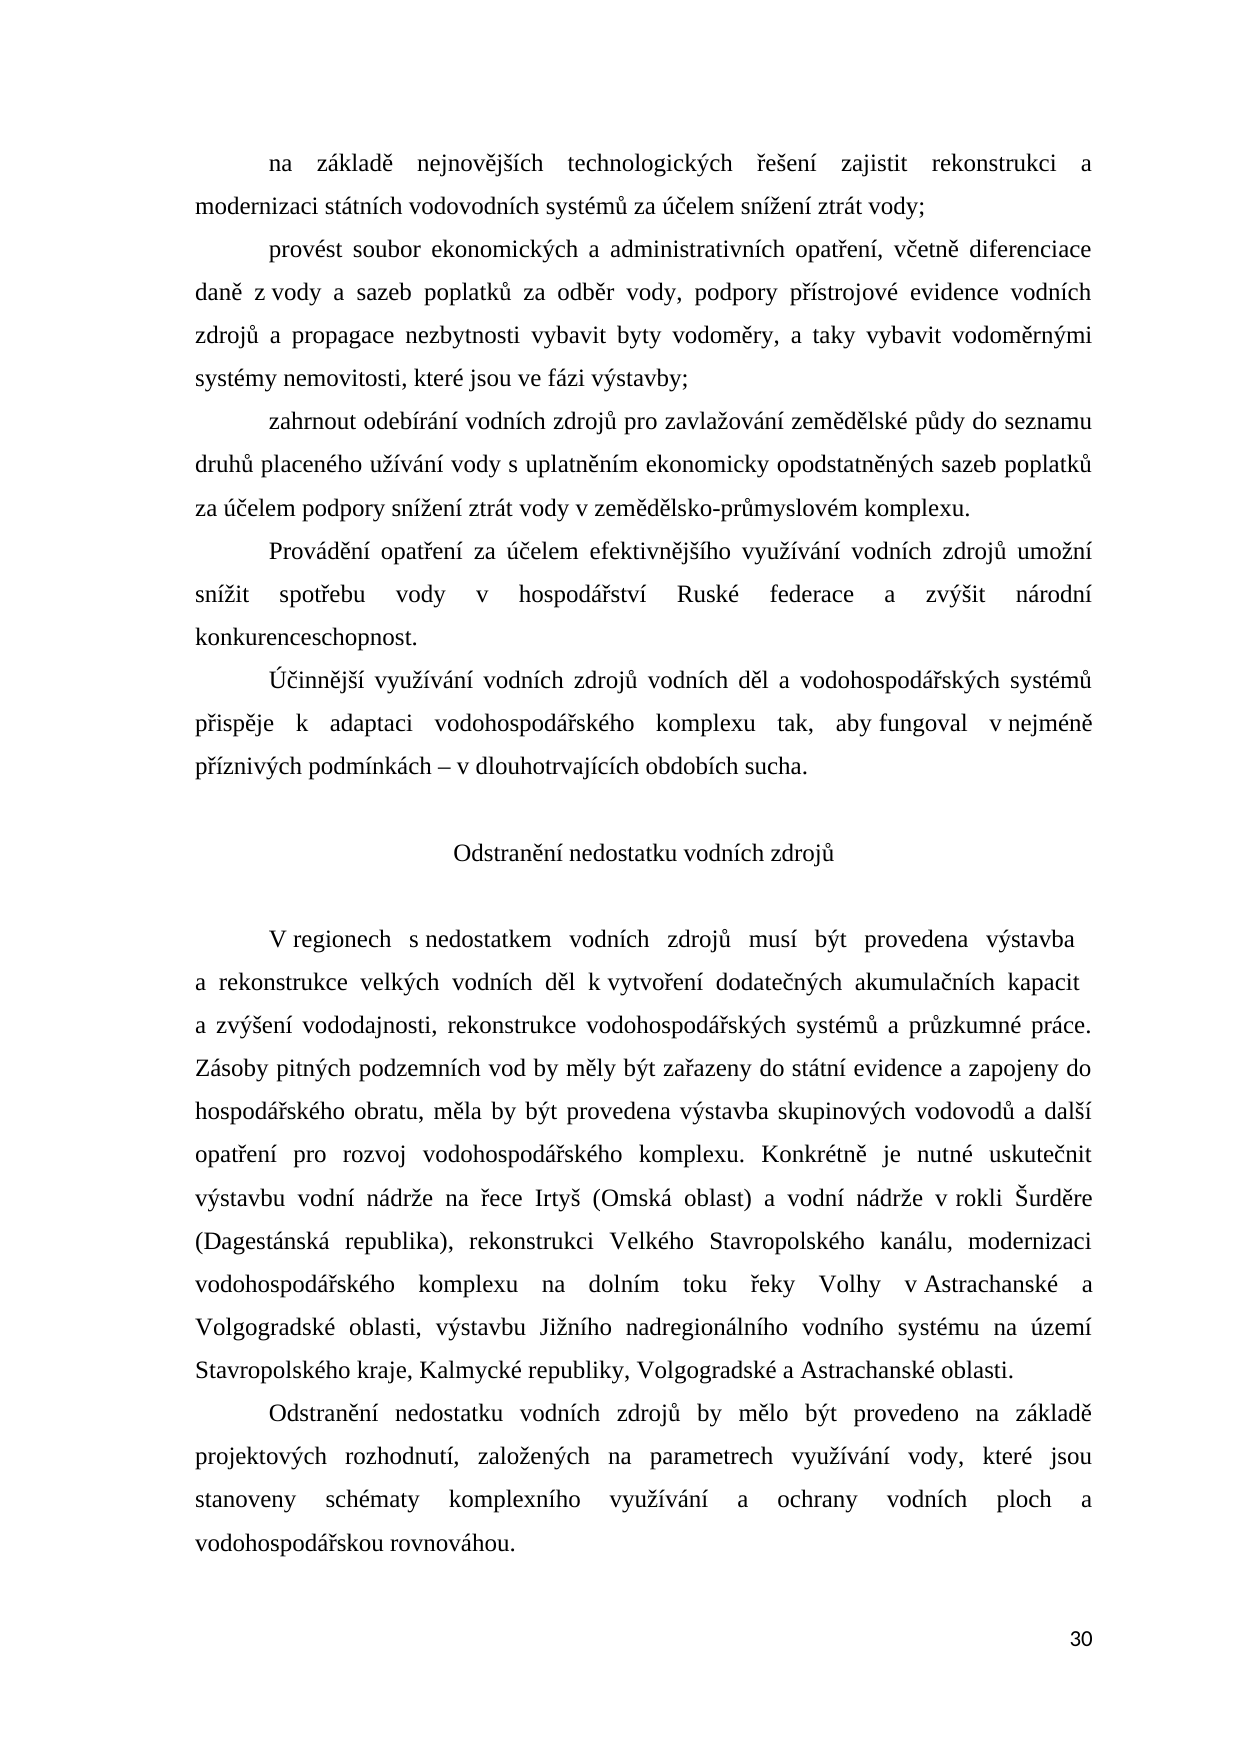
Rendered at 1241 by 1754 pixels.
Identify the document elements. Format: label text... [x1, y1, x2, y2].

text zahrnout odebírání vodních zdrojů pro zavlažování zemědělské půdy do seznamu druhů placeného užívání vody s uplatněním ekonomicky opodstatněných sazeb poplatků za účelem podpory snížení ztrát vody v zemědělsko-průmyslovém komplexu. [195, 406, 1092, 521]
text Provádění opatření za účelem efektivnějšího využívání vodních zdrojů umožní snížit spotřebu vody v hospodářství Ruské federace a zvýšit národní konkurenceschopnost. [195, 536, 1092, 651]
text na základě nejnovějších technologických řešení zajistit rekonstrukci a modernizaci státních vodovodních systémů za účelem snížení ztrát vody; [195, 148, 1092, 219]
text provést soubor ekonomických a administrativních opatření, včetně diferenciace daně z vody a sazeb poplatků za odběr vody, podpory přístrojové evidence vodních zdrojů a propagace nezbytnosti vybavit byty vodoměry, a taky vybavit vodoměrnými systémy nemovitosti, které jsou ve fázi výstavby; [195, 234, 1092, 392]
text Odstranění nedostatku vodních zdrojů [195, 838, 1092, 866]
text Účinnější využívání vodních zdrojů vodních děl a vodohospodářských systémů přispěje k adaptaci vodohospodářského komplexu tak, aby fungoval v nejméně příznivých podmínkách – v dlouhotrvajících obdobích sucha. [195, 665, 1092, 780]
text V regionech s nedostatkem vodních zdrojů musí být provedena výstavba a rekonstrukce velkých vodních děl k vytvoření dodatečných akumulačních kapacit a zvýšení vododajnosti, rekonstrukce vodohospodářských systémů a průzkumné práce. Zásoby pitných podzemních vod by měly být zařazeny do státní evidence a zapojeny do hospodářského obratu, měla by být provedena výstavba skupinových vodovodů a další opatření pro rozvoj vodohospodářského komplexu. Konkrétně je nutné uskutečnit výstavbu vodní nádrže na řece Irtyš (Omská oblast) a vodní nádrže v rokli Šurděre (Dagestánská republika), rekonstrukci Velkého Stavropolského kanálu, modernizaci vodohospodářského komplexu na dolním toku řeky Volhy v Astrachanské a Volgogradské oblasti, výstavbu Jižního nadregionálního vodního systému na území Stavropolského kraje, Kalmycké republiky, Volgogradské a Astrachanské oblasti. [195, 924, 1092, 1384]
text Odstranění nedostatku vodních zdrojů by mělo být provedeno na základě projektových rozhodnutí, založených na parametrech využívání vody, které jsou stanoveny schématy komplexního využívání a ochrany vodních ploch a vodohospodářskou rovnováhou. [195, 1398, 1092, 1556]
